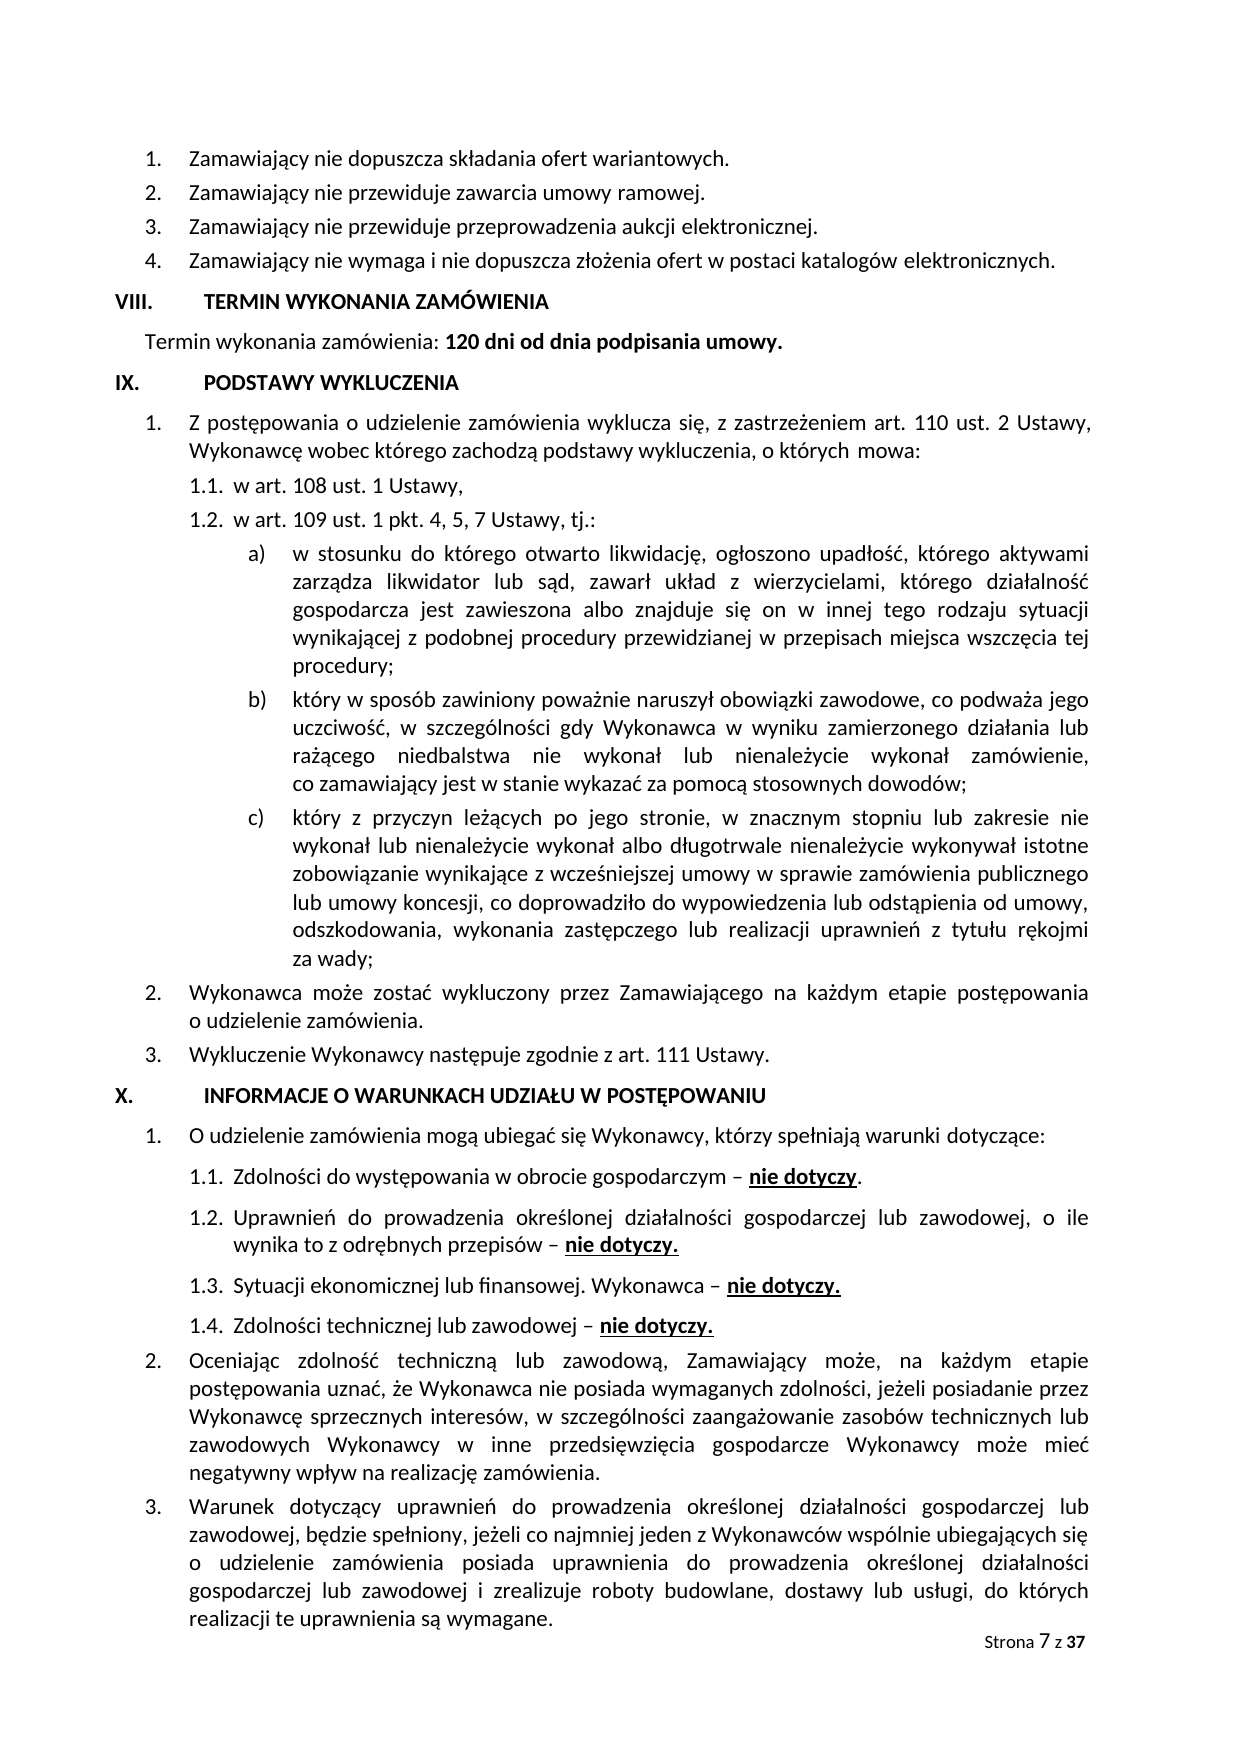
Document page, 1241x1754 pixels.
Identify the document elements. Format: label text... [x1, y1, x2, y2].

text Termin wykonania zamówienia: 120 dni od dnia podpisania umowy. [144, 327, 1090, 355]
list który z przyczyn leżących po jego stronie, w znacznym stopniu lub zakresie nie wykonał lub nienależycie wykonał albo długotrwale nienależycie wykonywał istotne zobowiązanie wynikające z wcześniejszej umowy w sprawie zamówienia publicznego lub umowy koncesji, co doprowadziło do wypowiedzenia lub odstąpienia od umowy, odszkodowania, wykonania zastępczego lub realizacji uprawnień z tytułu rękojmi za wady; [248, 803, 1090, 972]
list Uprawnień do prowadzenia określonej działalności gospodarczej lub zawodowej, o ile wynika to z odrębnych przepisów – nie dotyczy. [189, 1203, 1090, 1259]
list Sytuacji ekonomicznej lub finansowej. Wykonawca – nie dotyczy. [189, 1271, 1119, 1299]
list który w sposób zawiniony poważnie naruszył obowiązki zawodowe, co podważa jego uczciwość, w szczególności gdy Wykonawca w wyniku zamierzonego działania lub rażącego niedbalstwa nie wykonał lub nienależycie wykonał zamówienie, co zamawiający jest w stanie wykazać za pomocą stosownych dowodów; [248, 685, 1090, 797]
list Z postępowania o udzielenie zamówienia wyklucza się, z zastrzeżeniem art. 110 ust. 2 Ustawy, Wykonawcę wobec którego zachodzą podstawy wykluczenia, o których mowa: [144, 408, 1093, 464]
list w art. 109 ust. 1 pkt. 4, 5, 7 Ustawy, tj.: [189, 505, 1119, 533]
list w stosunku do którego otwarto likwidację, ogłoszono upadłość, którego aktywami zarządza likwidator lub sąd, zawarł układ z wierzycielami, którego działalność gospodarcza jest zawieszona albo znajduje się on w innej tego rodzaju sytuacji wynikającej z podobnej procedury przewidzianej w przepisach miejsca wszczęcia tej procedury; [248, 539, 1090, 679]
list w art. 108 ust. 1 Ustawy, [189, 471, 1119, 499]
list Zamawiający nie przewiduje zawarcia umowy ramowej. [144, 178, 1119, 206]
list Zamawiający nie przewiduje przeprowadzenia aukcji elektronicznej. [144, 212, 1119, 240]
list Zdolności do występowania w obrocie gospodarczym – nie dotyczy. [189, 1162, 1119, 1190]
list Zdolności technicznej lub zawodowej – nie dotyczy. [189, 1312, 1119, 1340]
subtitle TERMIN WYKONANIA ZAMÓWIENIA [115, 287, 1119, 315]
list O udzielenie zamówienia mogą ubiegać się Wykonawcy, którzy spełniają warunki dotyczące: [144, 1122, 1090, 1149]
list Zamawiający nie wymaga i nie dopuszcza złożenia ofert w postaci katalogów elektronicznych. [144, 246, 1119, 274]
list Wykonawca może zostać wykluczony przez Zamawiającego na każdym etapie postępowania o udzielenie zamówienia. [144, 978, 1090, 1034]
list Oceniając zdolność techniczną lub zawodową, Zamawiający może, na każdym etapie postępowania uznać, że Wykonawca nie posiada wymaganych zdolności, jeżeli posiadanie przez Wykonawcę sprzecznych interesów, w szczególności zaangażowanie zasobów technicznych lub zawodowych Wykonawcy w inne przedsięwzięcia gospodarcze Wykonawcy może mieć negatywny wpływ na realizację zamówienia. [144, 1346, 1090, 1486]
subtitle PODSTAWY WYKLUCZENIA [115, 368, 1119, 396]
list Zamawiający nie dopuszcza składania ofert wariantowych. [144, 144, 1119, 172]
list Warunek dotyczący uprawnień do prowadzenia określonej działalności gospodarczej lub zawodowej, będzie spełniony, jeżeli co najmniej jeden z Wykonawców wspólnie ubiegających się o udzielenie zamówienia posiada uprawnienia do prowadzenia określonej działalności gospodarczej lub zawodowej i zrealizuje roboty budowlane, dostawy lub usługi, do których realizacji te uprawnienia są wymagane. [144, 1492, 1090, 1632]
subtitle INFORMACJE O WARUNKACH UDZIAŁU W POSTĘPOWANIU [115, 1081, 1119, 1109]
list Wykluczenie Wykonawcy następuje zgodnie z art. 111 Ustawy. [144, 1040, 1119, 1068]
